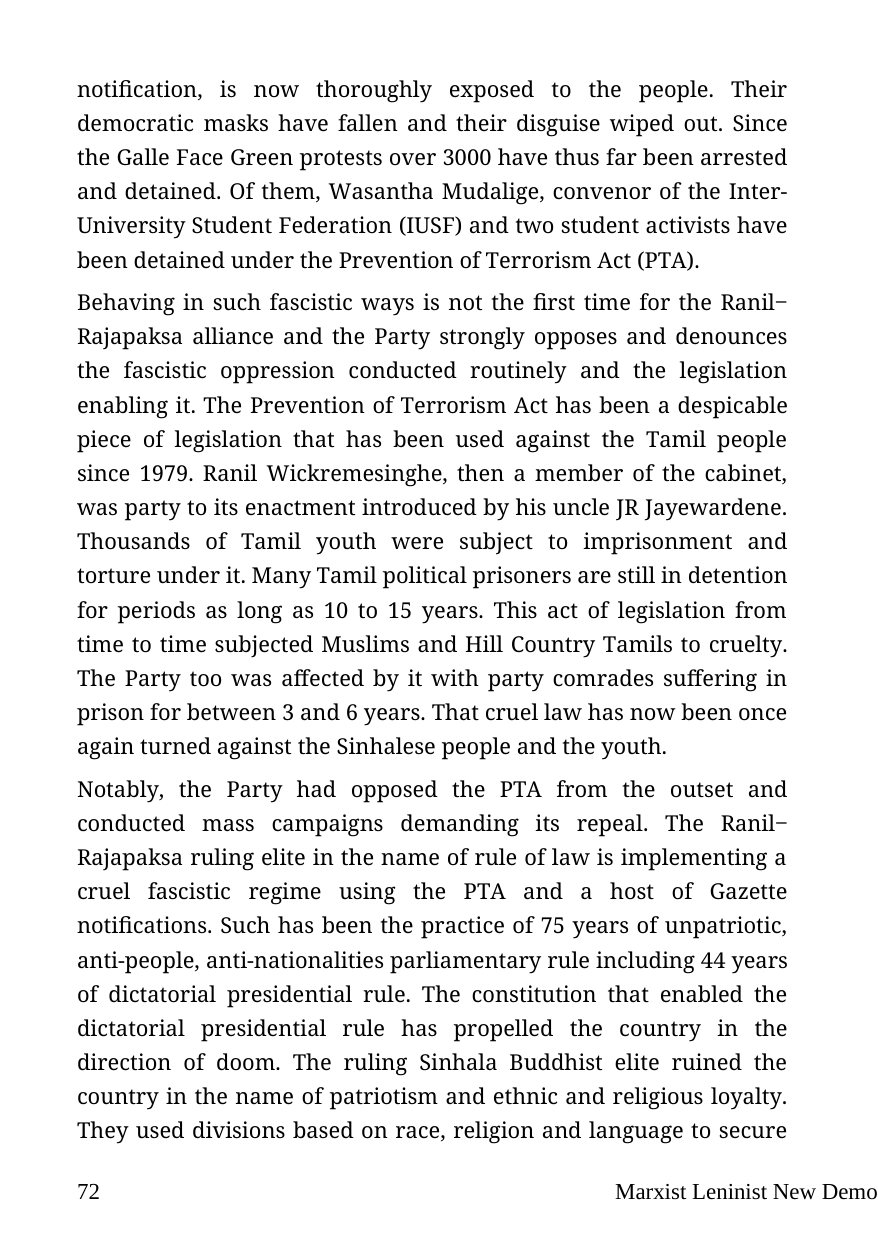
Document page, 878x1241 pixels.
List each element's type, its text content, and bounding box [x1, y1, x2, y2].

text Behaving in such fascistic ways is not the first time for the Ranil‒Rajapaksa alliance and the Party strongly opposes and denounces the fascistic oppression conducted routinely and the legislation enabling it. The Prevention of Terrorism Act has been a despicable piece of legislation that has been used against the Tamil people since 1979. Ranil Wickremesinghe, then a member of the cabinet, was party to its enactment introduced by his uncle JR Jayewardene. Thousands of Tamil youth were subject to imprisonment and torture under it. Many Tamil political prisoners are still in detention for periods as long as 10 to 15 years. This act of legislation from time to time subjected Muslims and Hill Country Tamils to cruelty. The Party too was affected by it with party comrades suffering in prison for between 3 and 6 years. That cruel law has now been once again turned against the Sinhalese people and the youth. [77, 287, 788, 761]
